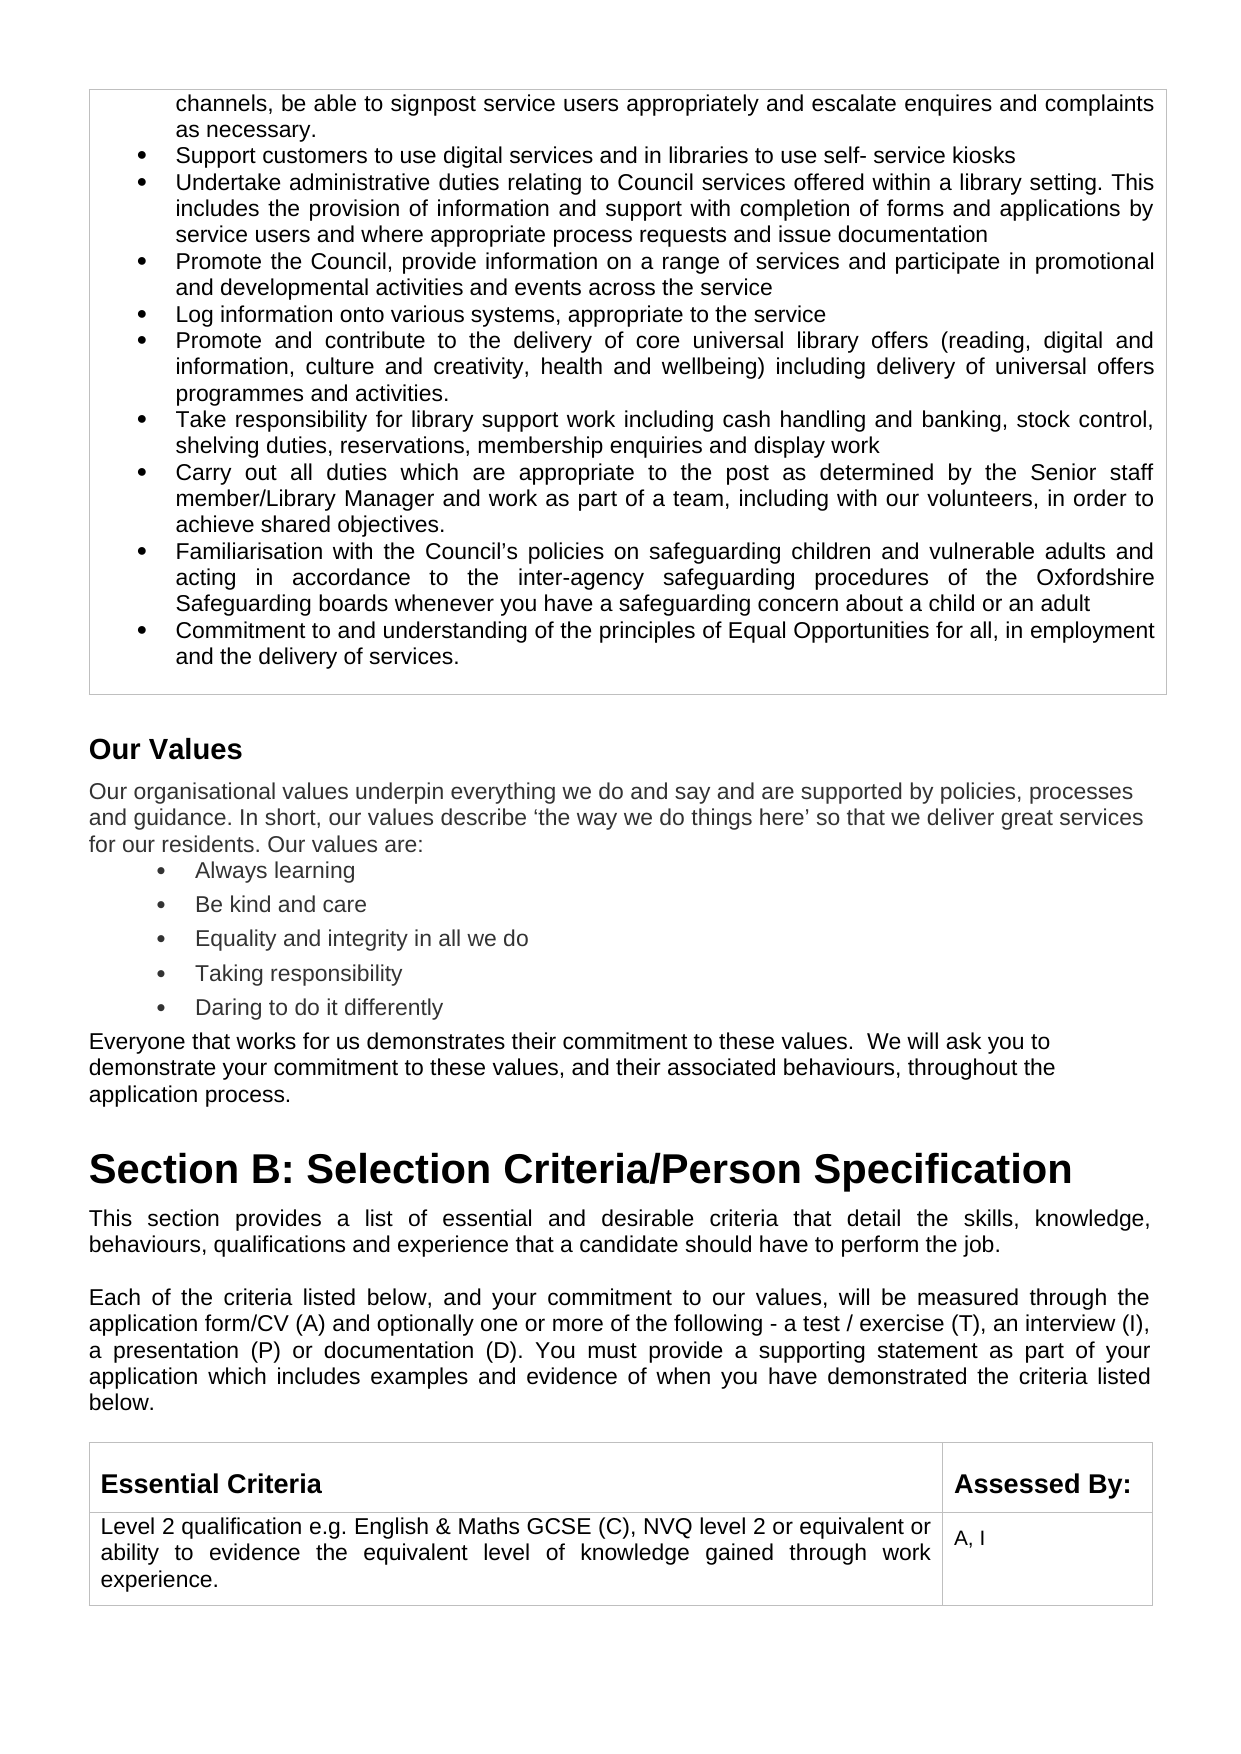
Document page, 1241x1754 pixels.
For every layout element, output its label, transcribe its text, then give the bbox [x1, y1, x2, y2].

text Everyone that works for us demonstrates their commitment to these values. We will ask you to demonstrate your commitment to these values, and their associated behaviours, throughout the application process. [89, 1028, 1152, 1107]
text Each of the criteria listed below, and your commitment to our values, will be measured through the application form/CV (A) and optionally one or more of the following - a test / exercise (T), an interview (I), a presentation (P) or documentation (D). You must provide a supporting statement as part of your application which includes examples and evidence of when you have demonstrated the criteria listed below. [89, 1284, 1152, 1416]
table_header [90, 90, 1166, 693]
table_header Essential Criteria [90, 1443, 942, 1512]
subtitle Section B: Selection Criteria/Person Specification [89, 1144, 1152, 1192]
list Daring to do it differently [157, 994, 1152, 1020]
list Be kind and care [157, 891, 1152, 918]
list Taking responsibility [157, 959, 1152, 986]
text Our organisational values underpin everything we do and say and are supported by policies, processes and guidance. In short, our values describe ‘the way we do things here’ so that we deliver great services for our residents. Our values are: [267, 778, 1152, 857]
list Always learning [157, 857, 1152, 883]
table_cell A, I [943, 1513, 1152, 1604]
subtitle Our Values [89, 732, 1152, 766]
table_cell Level 2 qualification e.g. English & Maths GCSE (C), NVQ level 2 or equivalent or ability to evidence the equivalent level of knowledge gained through work experience. [90, 1513, 942, 1604]
table_header Assessed By: [943, 1443, 1152, 1512]
text This section provides a list of essential and desirable criteria that detail the skills, knowledge, behaviours, qualifications and experience that a candidate should have to perform the job. [89, 1205, 1152, 1258]
list Equality and integrity in all we do [157, 925, 1152, 952]
